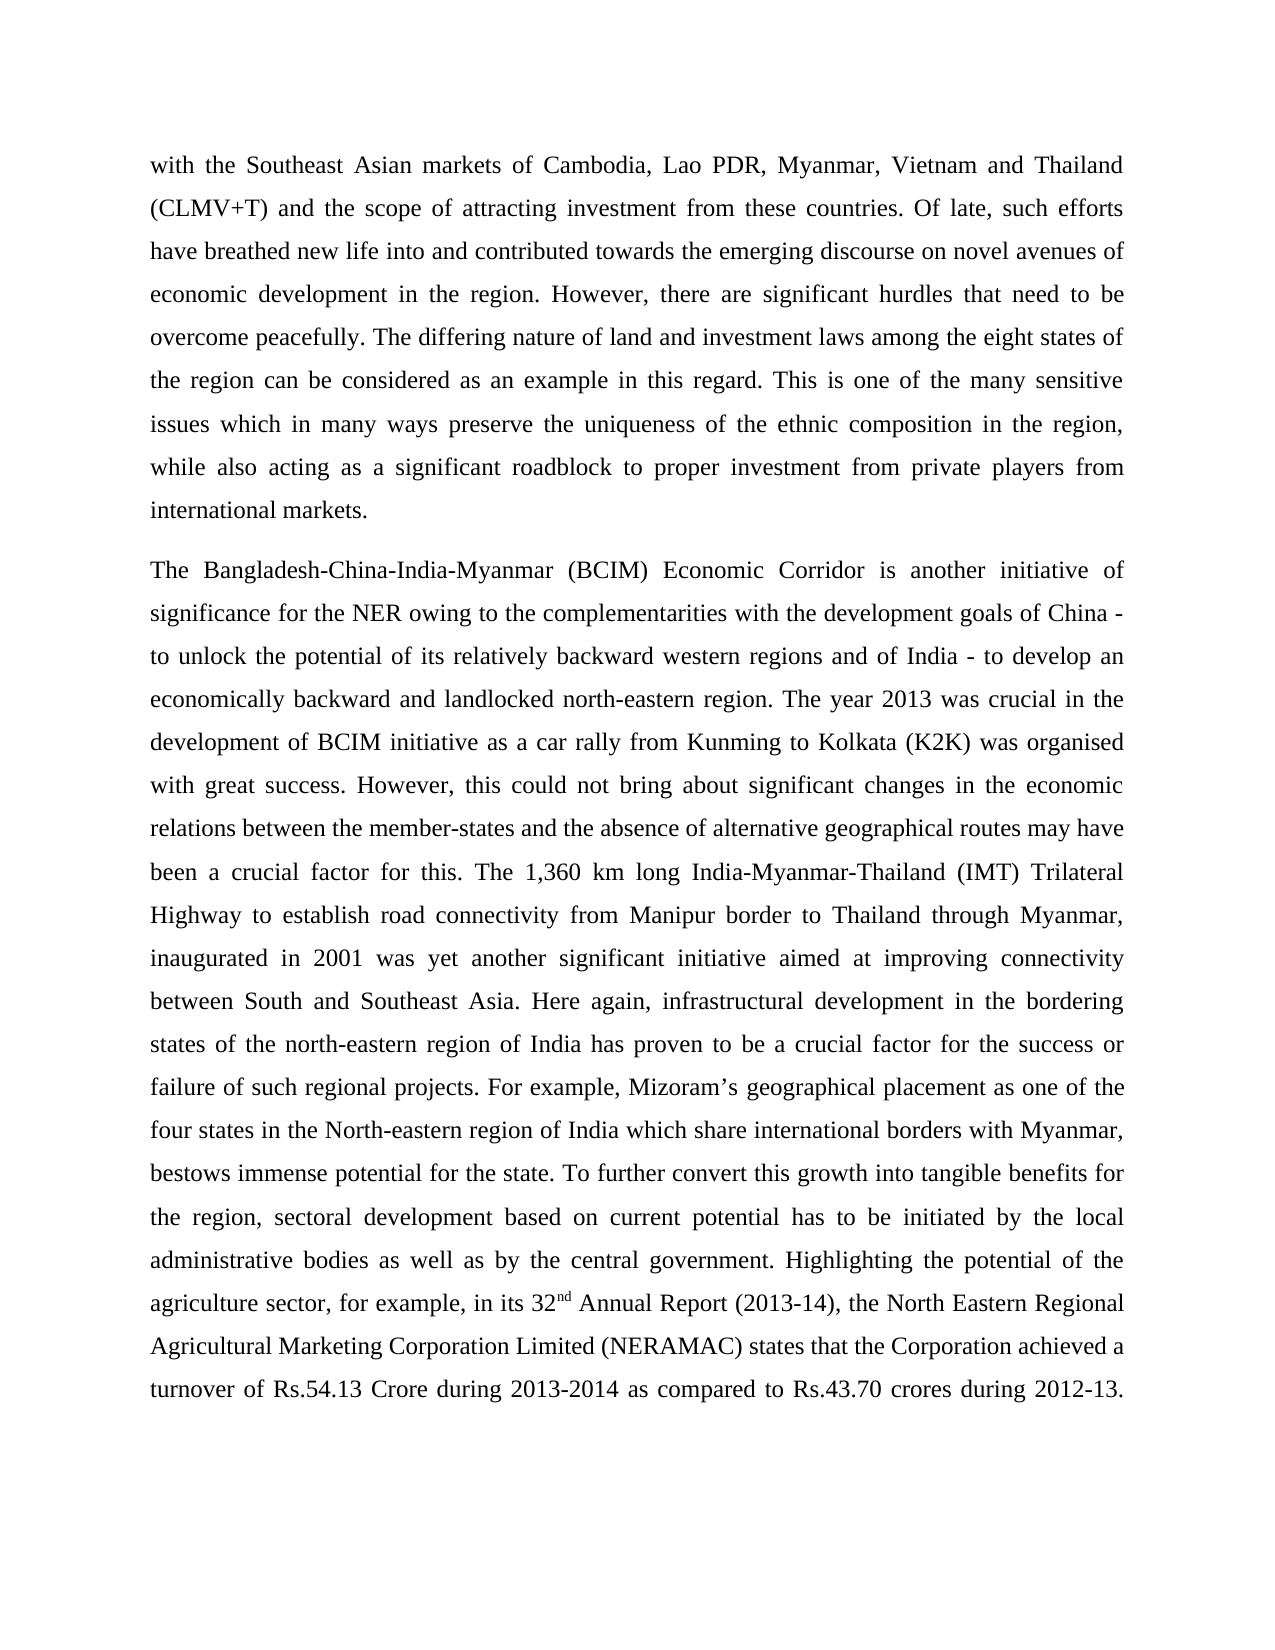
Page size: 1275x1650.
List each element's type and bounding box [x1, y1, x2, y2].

text [150, 150, 1125, 524]
text [150, 555, 1125, 1403]
